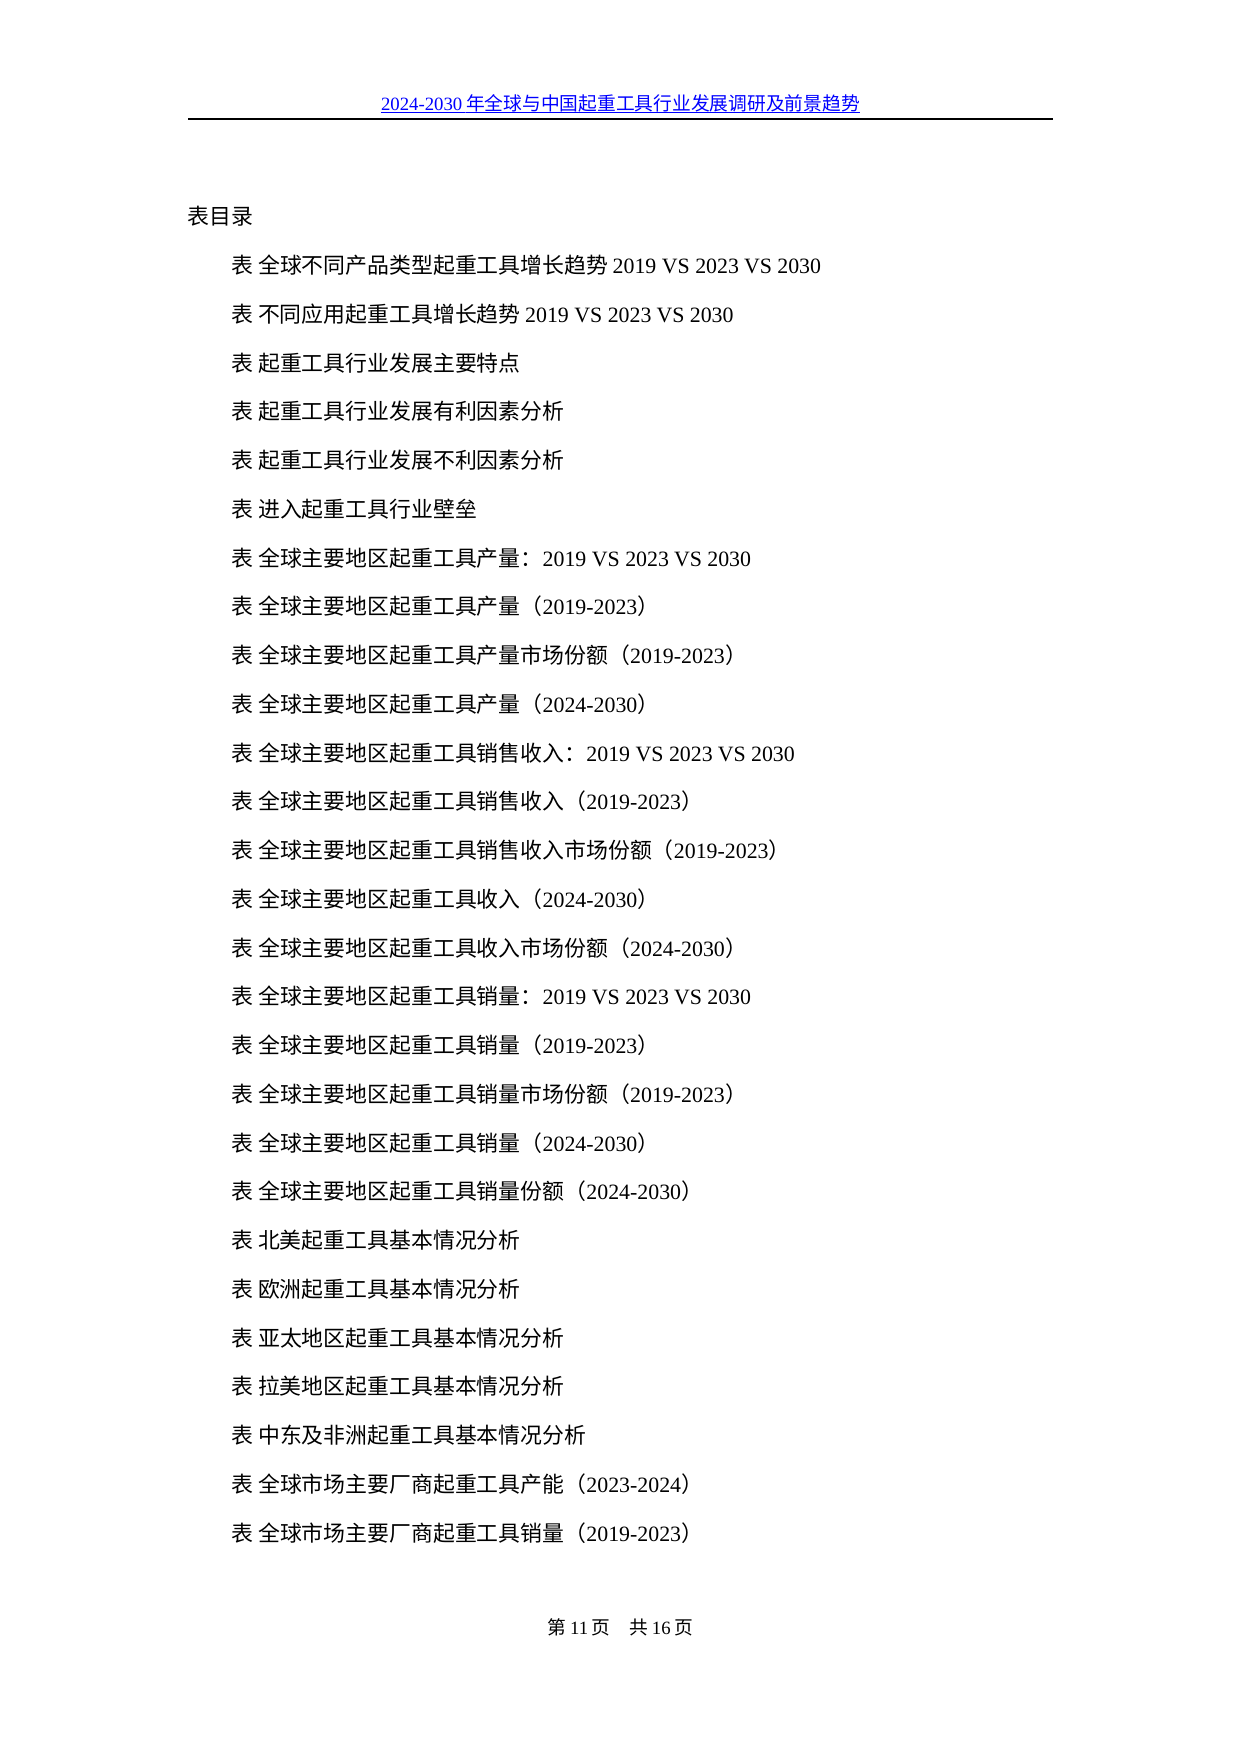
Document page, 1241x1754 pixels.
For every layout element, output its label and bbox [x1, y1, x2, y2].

text [187, 150, 1053, 1548]
